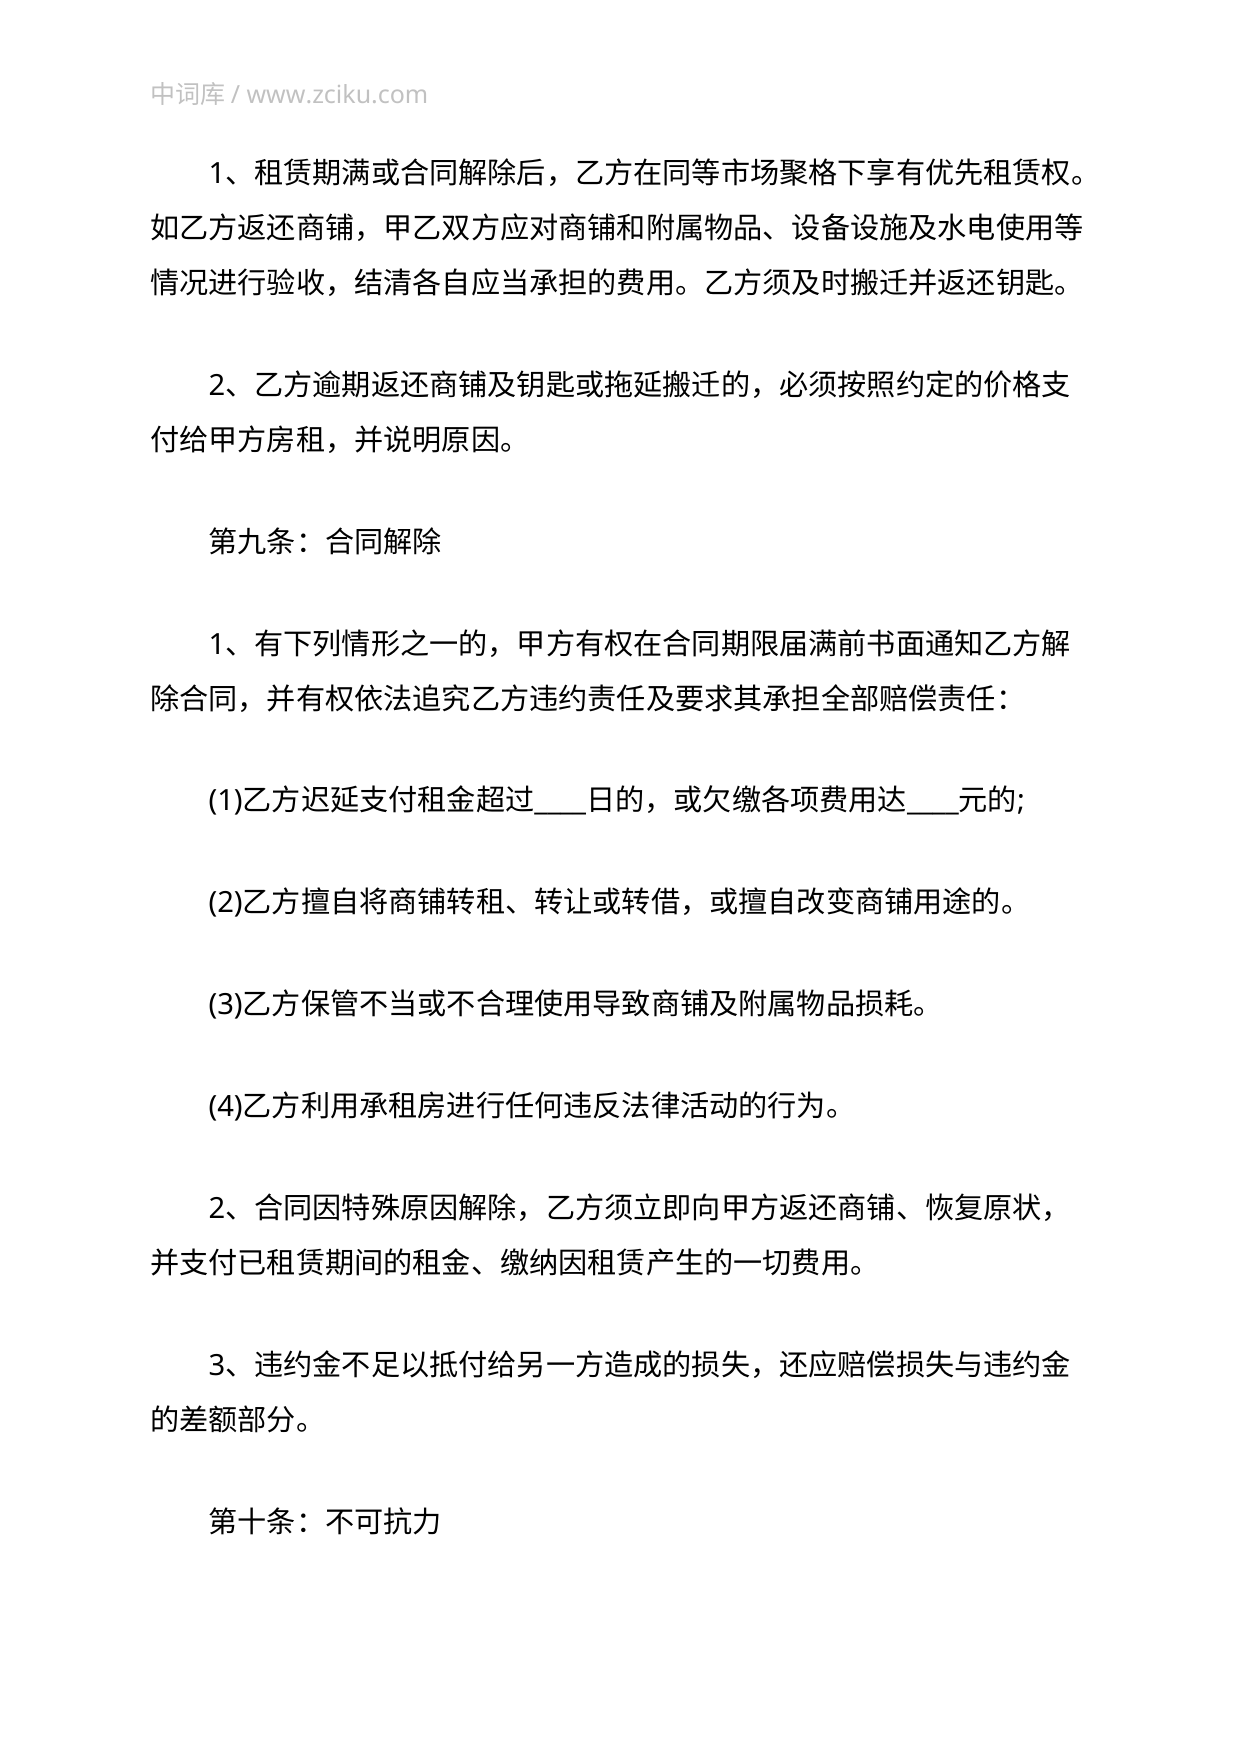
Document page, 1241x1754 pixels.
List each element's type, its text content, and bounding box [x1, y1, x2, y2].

text 1、有下列情形之一的，甲方有权在合同期限届满前书面通知乙方解除合同，并有权依法追究乙方违约责任及要求其承担全部赔偿责任： [150, 620, 1090, 717]
text 第九条：合同解除 [150, 518, 1090, 561]
text 3、违约金不足以抵付给另一方造成的损失，还应赔偿损失与违约金的差额部分。 [150, 1342, 1090, 1439]
text (1)乙方迟延支付租金超过____日的，或欠缴各项费用达____元的; [150, 777, 1090, 819]
text 第十条：不可抗力 [150, 1498, 1090, 1541]
text 2、乙方逾期返还商铺及钥匙或拖延搬迁的，必须按照约定的价格支付给甲方房租，并说明原因。 [150, 362, 1090, 459]
text 1、租赁期满或合同解除后，乙方在同等市场聚格下享有优先租赁权。如乙方返还商铺，甲乙双方应对商铺和附属物品、设备设施及水电使用等情况进行验收，结清各自应当承担的费用。乙方须及时搬迁并返还钥匙。 [150, 150, 1090, 302]
text (3)乙方保管不当或不合理使用导致商铺及附属物品损耗。 [150, 981, 1090, 1023]
text (4)乙方利用承租房进行任何违反法律活动的行为。 [150, 1083, 1090, 1125]
text (2)乙方擅自将商铺转租、转让或转借，或擅自改变商铺用途的。 [150, 879, 1090, 921]
text 2、合同因特殊原因解除，乙方须立即向甲方返还商铺、恢复原状，并支付已租赁期间的租金、缴纳因租赁产生的一切费用。 [150, 1185, 1090, 1282]
